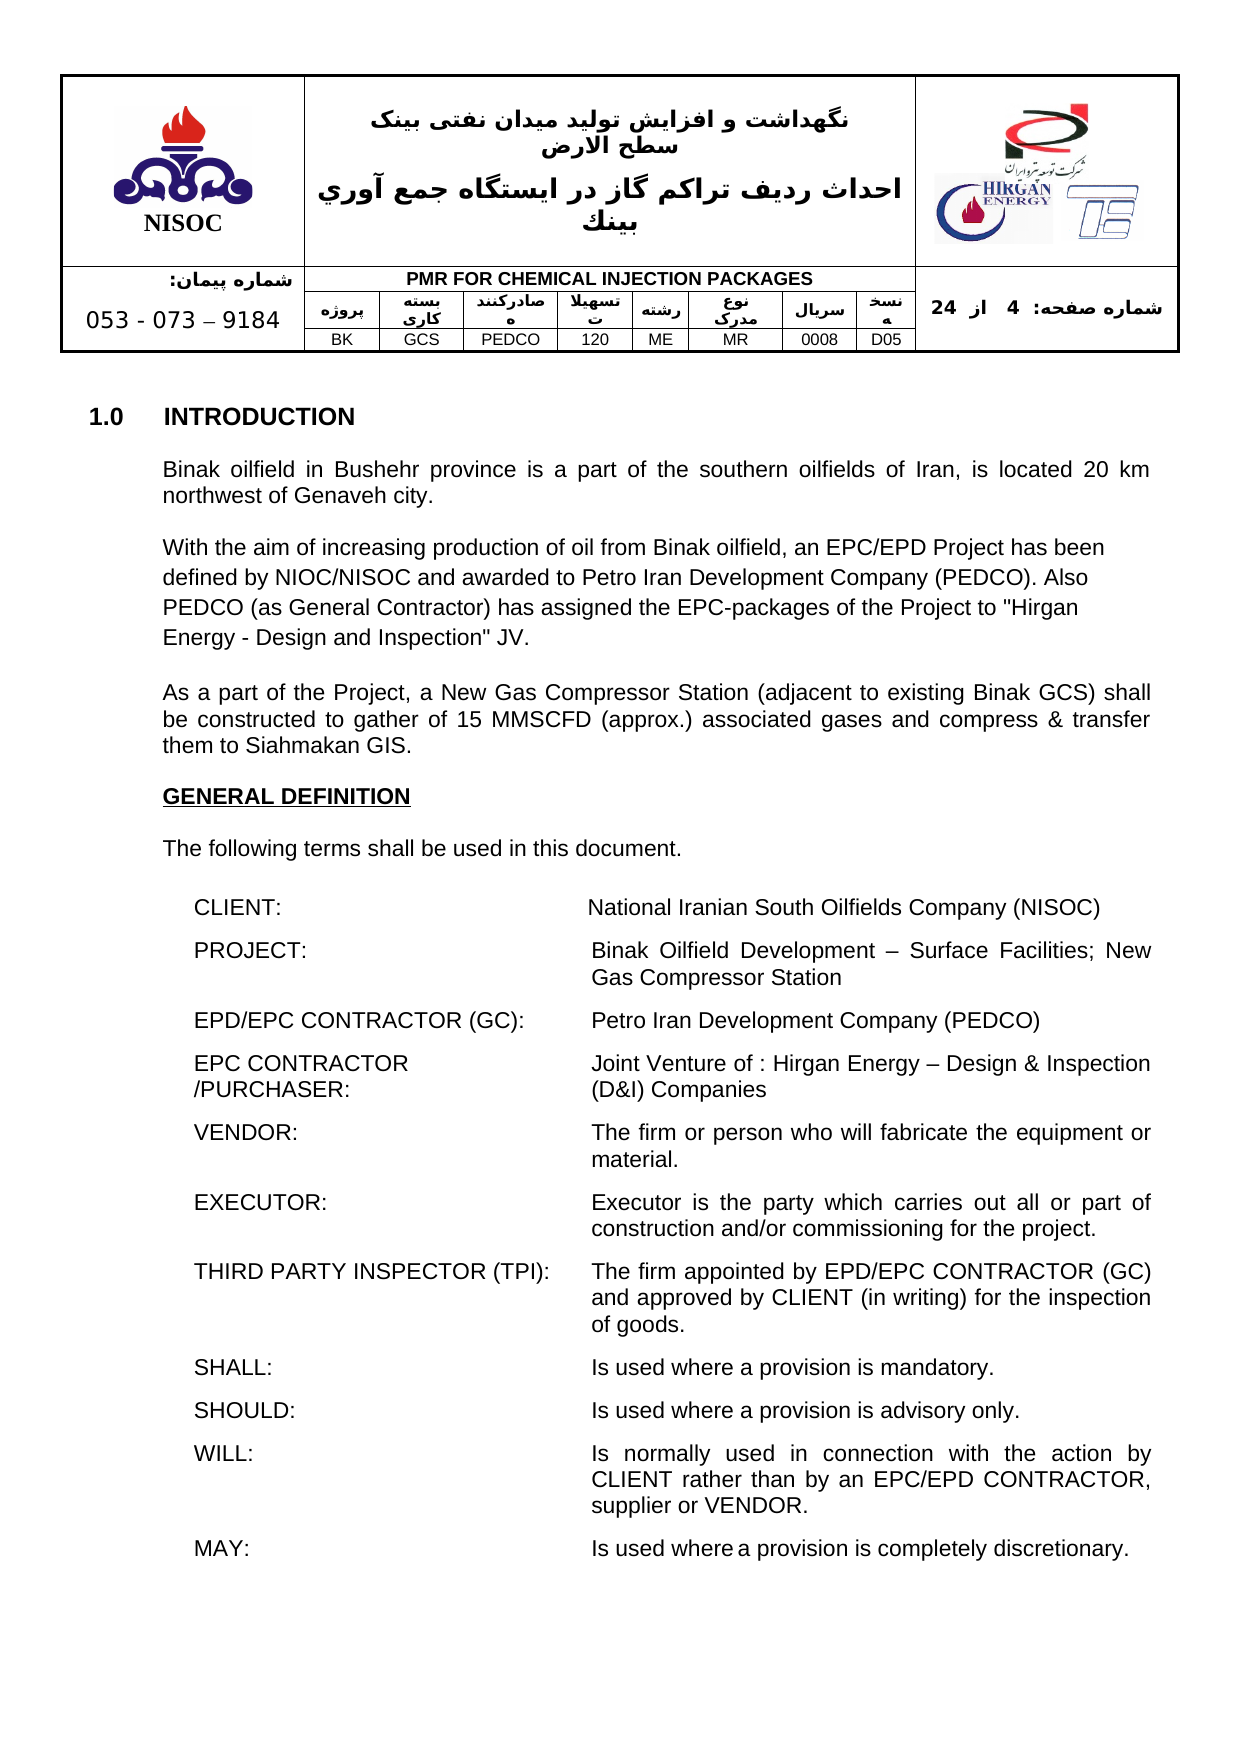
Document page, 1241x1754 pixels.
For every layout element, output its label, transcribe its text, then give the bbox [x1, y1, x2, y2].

text GENERAL DEFINITION [162, 783, 1152, 810]
table_cell EPC CONTRACTOR /PURCHASER: [183, 1041, 576, 1111]
list INTRODUCTION [89, 402, 1152, 431]
table_cell MAY: [183, 1527, 576, 1605]
table_cell Executor is the party which carries out all or part of construction and/or commissioning for the project. [576, 1180, 1163, 1249]
text Binak oilfield in Bushehr province is a part of the southern oilfields of Iran, is located 20 km northwest of Genaveh city. [162, 456, 1152, 508]
table_header CLIENT: [183, 886, 576, 929]
table_cell PROJECT: [183, 929, 576, 998]
table_cell Is used where a provision is mandatory. [576, 1345, 1163, 1388]
table_cell WILL: [183, 1431, 576, 1527]
table_cell SHOULD: [183, 1388, 576, 1431]
table_cell Joint Venture of : Hirgan Energy – Design & Inspection (D&I) Companies [576, 1041, 1163, 1111]
table_cell Binak Oilfield Development – Surface Facilities; New Gas Compressor Station [576, 929, 1163, 998]
text With the aim of increasing production of oil from Binak oilfield, an EPC/EPD Project has been defined by NIOC/NISOC and awarded to Petro Iran Development Company (PEDCO). Also PEDCO (as General Contractor) has assigned the EPC-packages of the Project to "Hirgan Energy - Design and Inspection" JV. [162, 533, 1152, 650]
text As a part of the Project, a New Gas Compressor Station (adjacent to existing Binak GCS) shall be constructed to gather of 15 MMSCFD (approx.) associated gases and compress & transfer them to Siahmakan GIS. [162, 679, 1152, 758]
picture [934, 103, 1089, 244]
picture [113, 106, 253, 208]
table_cell EPD/EPC CONTRACTOR (GC): [183, 999, 576, 1041]
table_cell EXECUTOR: [183, 1180, 576, 1249]
table_cell Is used where a provision is completely discretionary. [576, 1527, 1163, 1605]
table_cell Is used where a provision is advisory only. [576, 1388, 1163, 1431]
table_cell VENDOR: [183, 1111, 576, 1180]
table_cell Is normally used in connection with the action by CLIENT rather than by an EPC/EPD CONTRACTOR, supplier or VENDOR. [576, 1431, 1163, 1527]
table_cell SHALL: [183, 1345, 576, 1388]
text The following terms shall be used in this document. [162, 835, 1152, 861]
table_cell THIRD PARTY INSPECTOR (TPI): [183, 1250, 576, 1345]
table_cell The firm or person who will fabricate the equipment or material. [576, 1111, 1163, 1180]
table_cell Petro Iran Development Company (PEDCO) [576, 999, 1163, 1041]
table_header National Iranian South Oilfields Company (NISOC) [576, 886, 1163, 929]
table_cell The firm appointed by EPD/EPC CONTRACTOR (GC) and approved by CLIENT (in writing) for the inspection of goods. [576, 1250, 1163, 1345]
